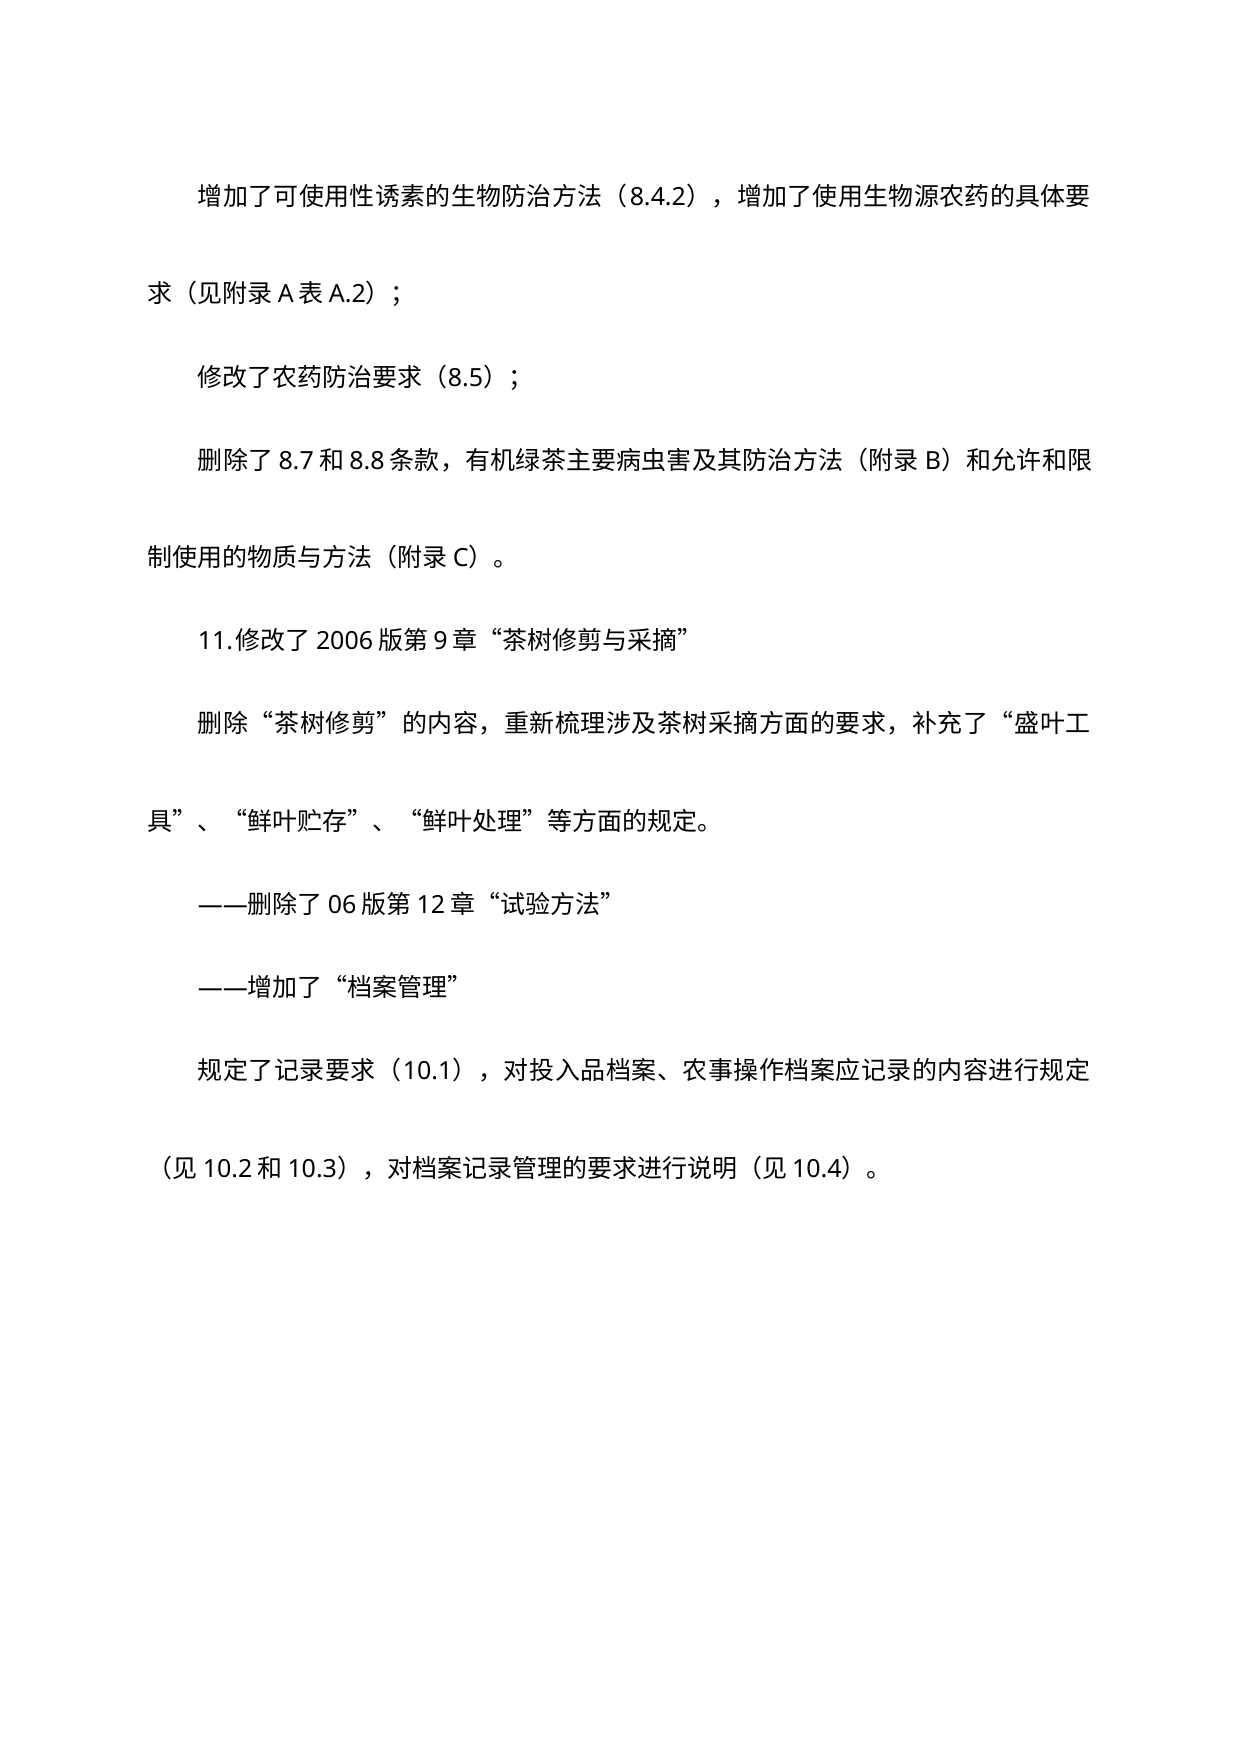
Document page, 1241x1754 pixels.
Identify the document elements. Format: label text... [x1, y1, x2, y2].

text 删除了8.7和8.8条款，有机绿茶主要病虫害及其防治方法（附录B）和允许和限制使用的物质与方法（附录C）。 [148, 426, 1092, 588]
text 删除“茶树修剪”的内容，重新梳理涉及茶树采摘方面的要求，补充了“盛叶工具”、“鲜叶贮存”、“鲜叶处理”等方面的规定。 [148, 689, 1092, 852]
text 增加了可使用性诱素的生物防治方法（8.4.2），增加了使用生物源农药的具体要求（见附录A表A.2）； [148, 162, 1092, 324]
list 修改了 2006版第9章“茶树修剪与采摘” [198, 606, 1092, 671]
text ——增加了“档案管理” [148, 953, 1092, 1018]
text ——删除了06版第12章“试验方法” [148, 870, 1092, 935]
text 修改了农药防治要求（8.5）； [148, 343, 1092, 408]
text 规定了记录要求（10.1），对投入品档案、农事操作档案应记录的内容进行规定（见10.2和10.3），对档案记录管理的要求进行说明（见10.4）。 [148, 1036, 1092, 1199]
